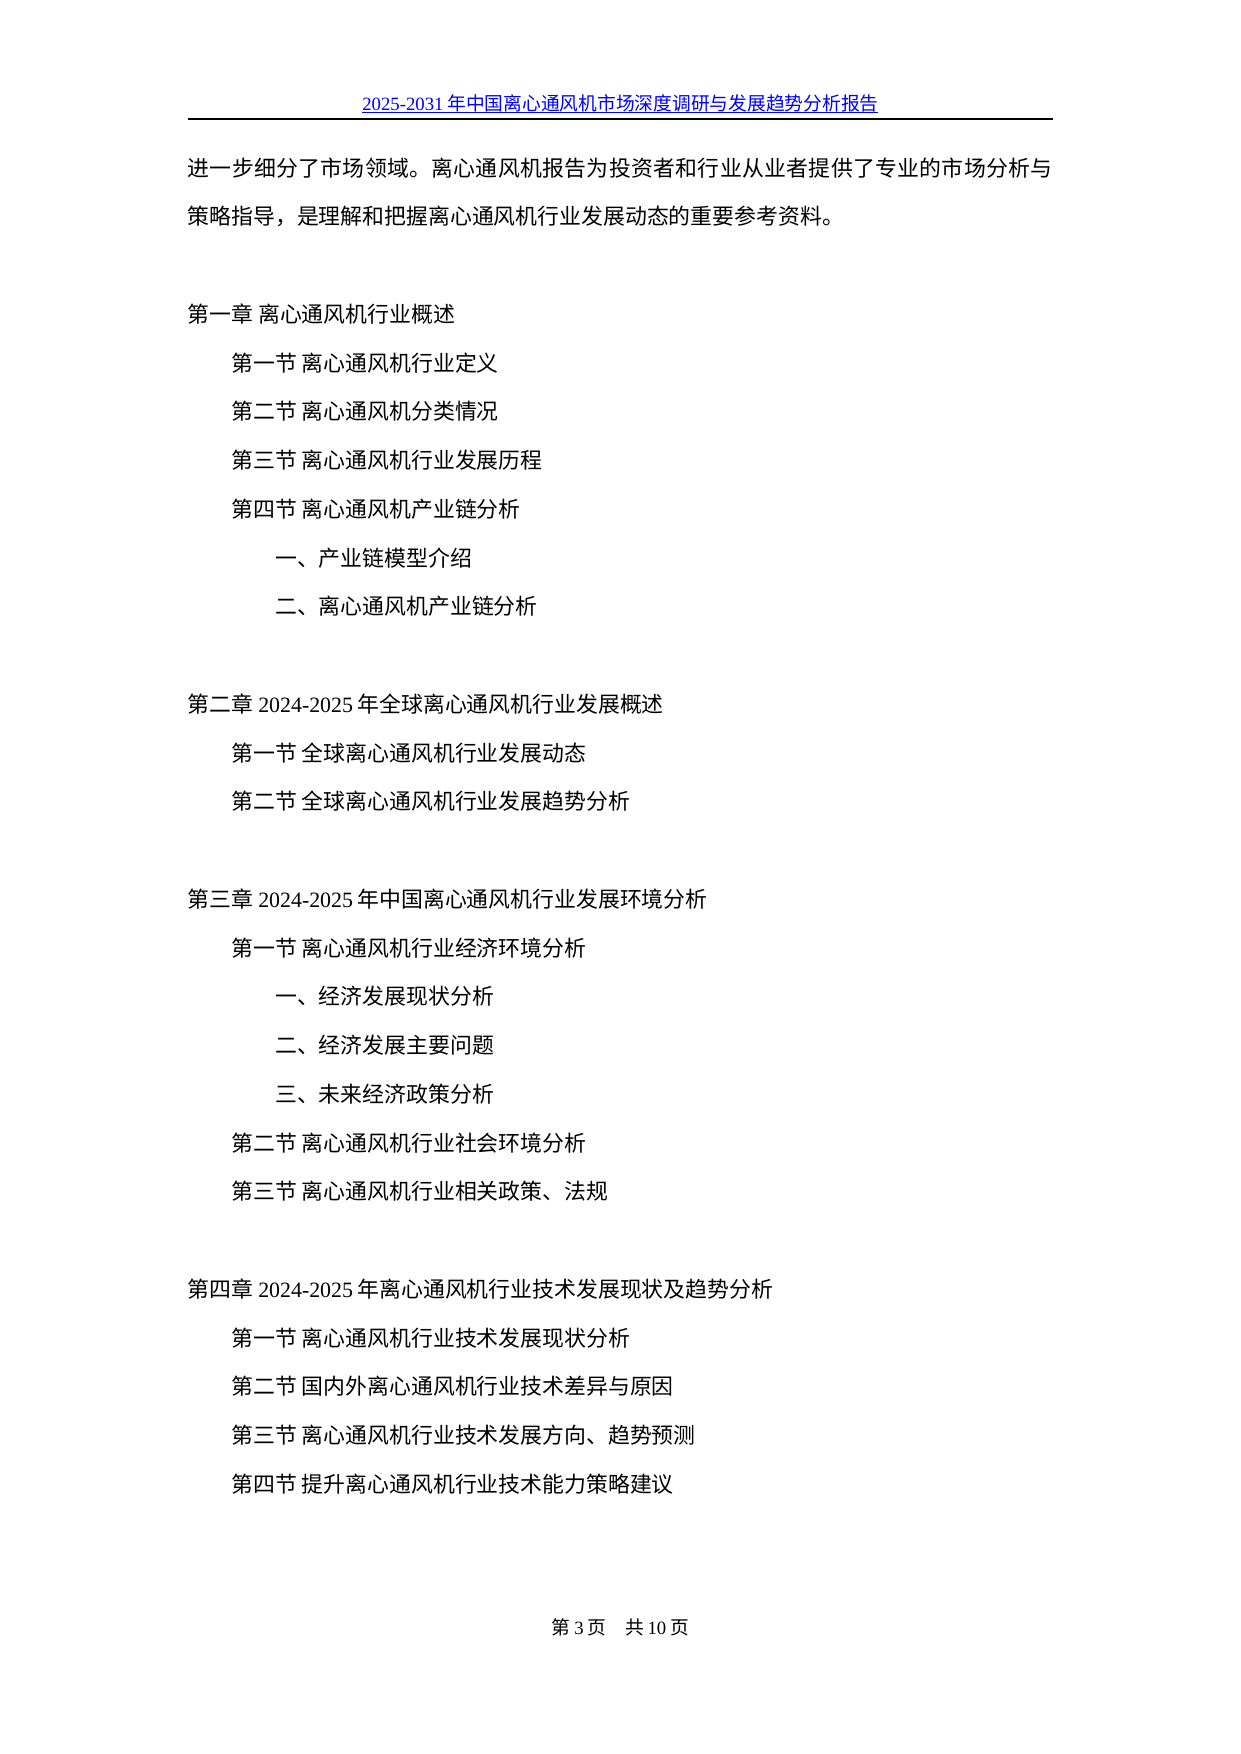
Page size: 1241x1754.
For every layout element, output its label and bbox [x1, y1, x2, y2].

text [187, 150, 1053, 1499]
